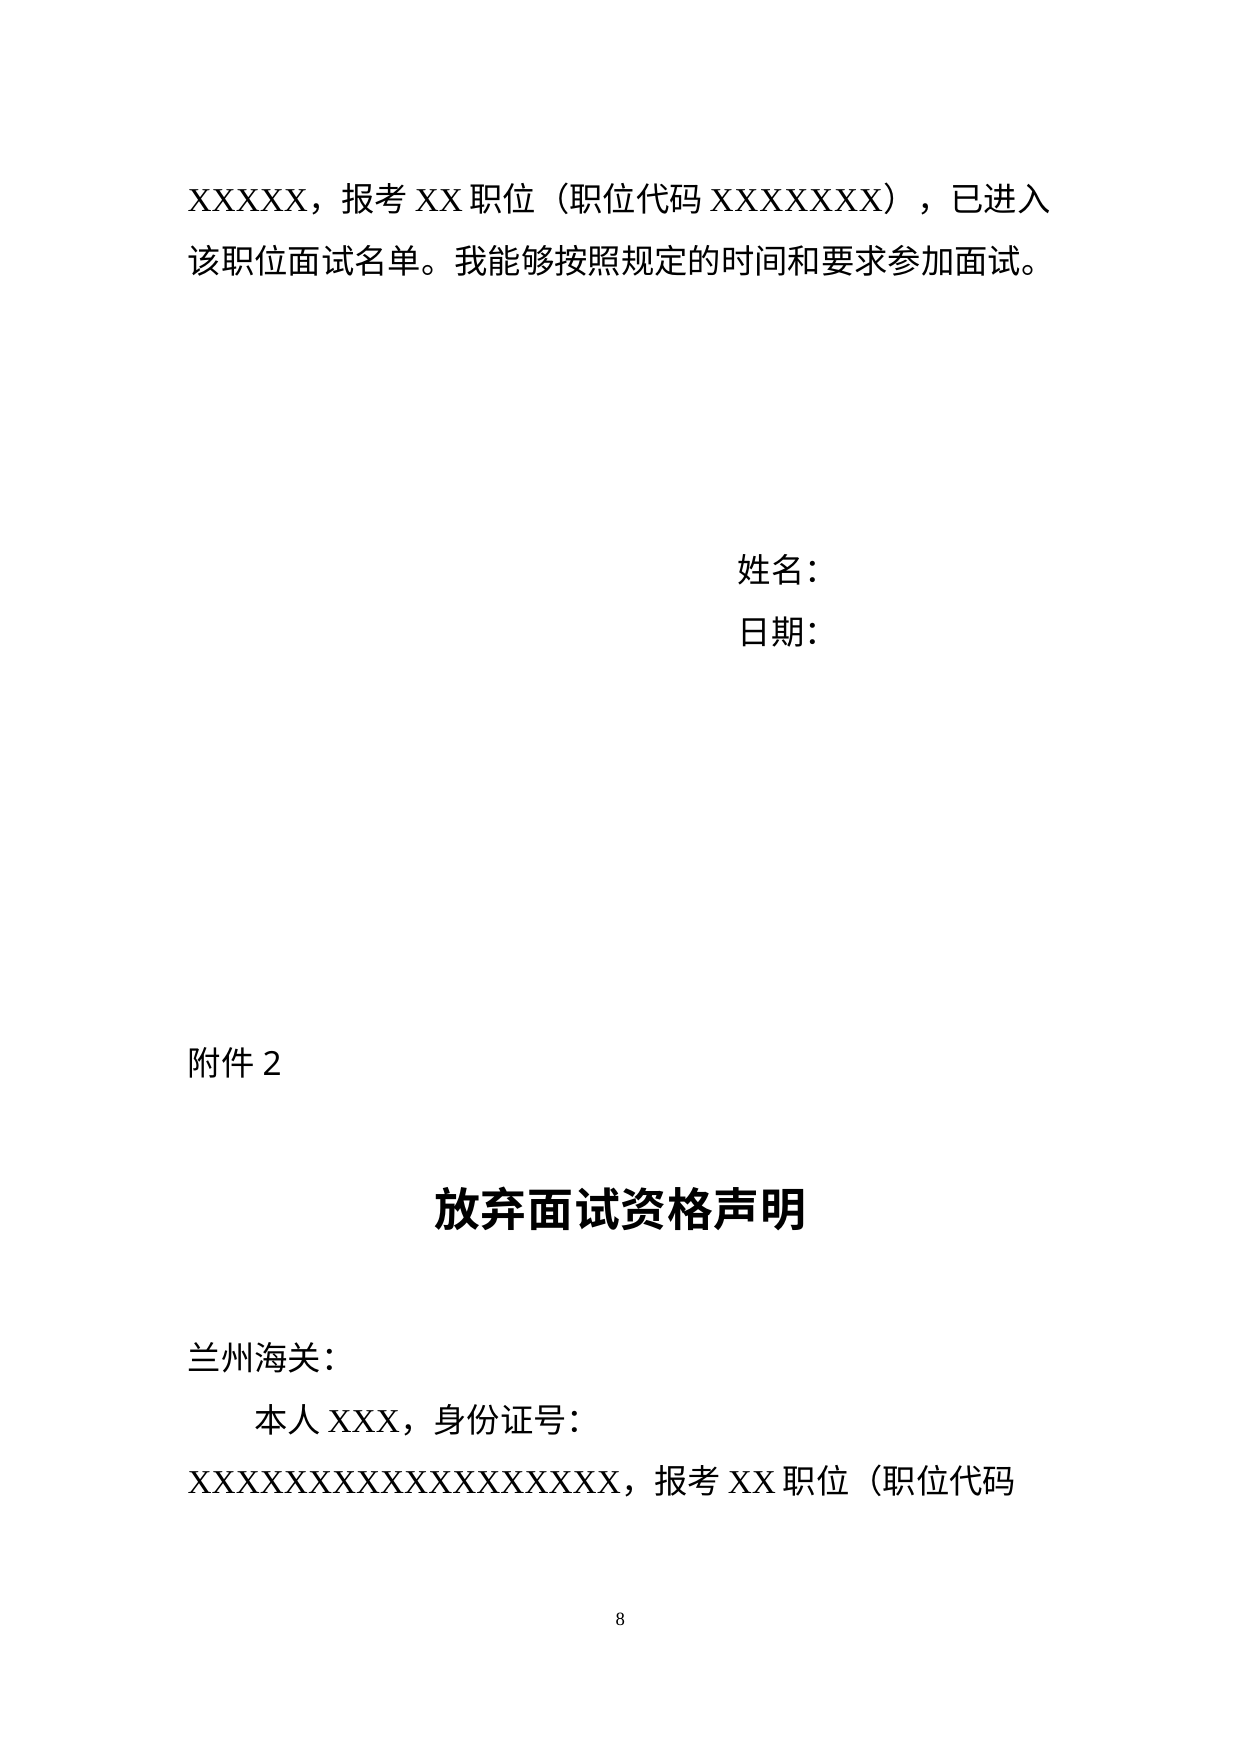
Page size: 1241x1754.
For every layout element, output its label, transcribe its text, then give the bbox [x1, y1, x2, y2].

text 兰州海关： [187, 1321, 1053, 1383]
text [187, 1383, 1053, 1506]
text 姓名： [187, 533, 1053, 595]
text 日期： [187, 595, 1053, 657]
text 放弃面试资格声明 [187, 1158, 1053, 1256]
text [187, 162, 1053, 286]
text 附件2 [187, 1028, 1053, 1093]
